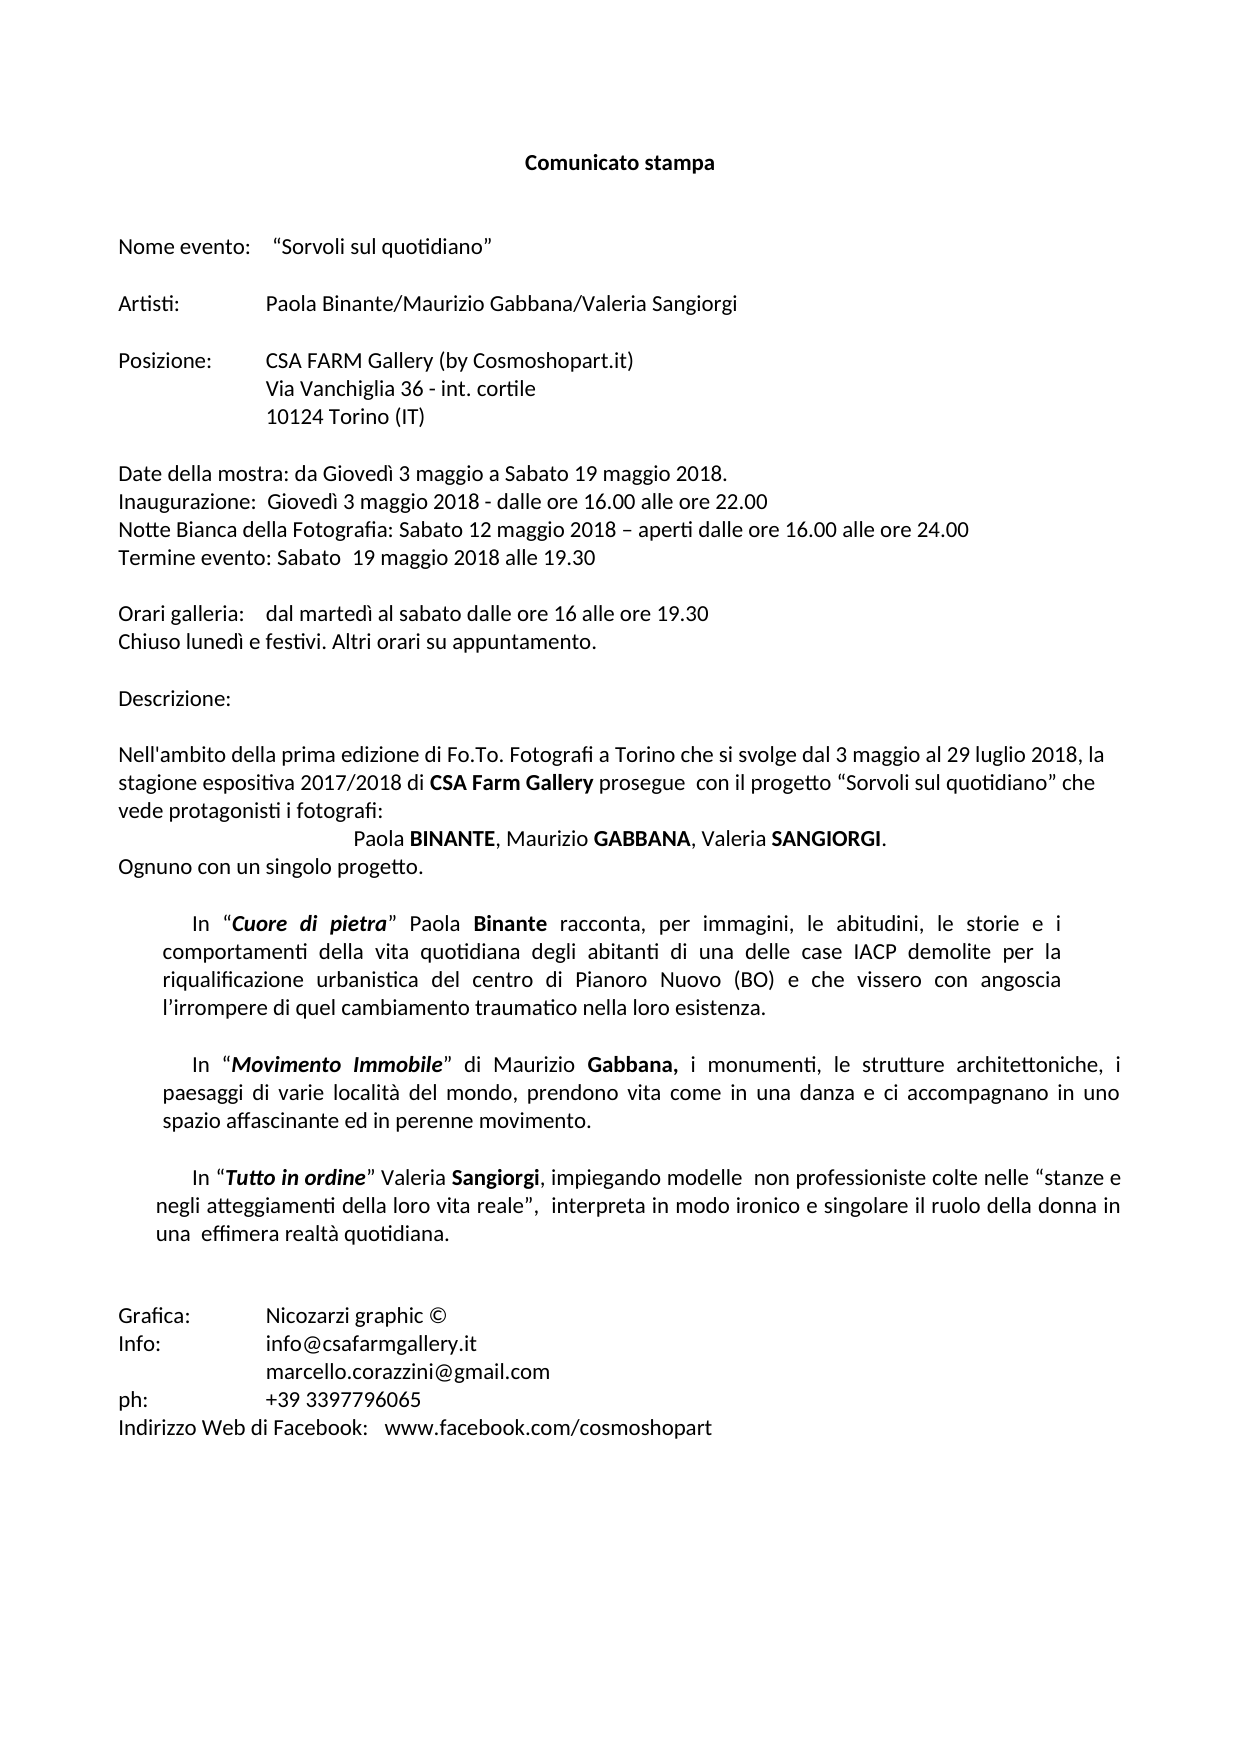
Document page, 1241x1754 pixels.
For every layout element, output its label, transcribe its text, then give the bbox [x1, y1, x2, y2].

text Paola BINANTE, Maurizio GABBANA, Valeria SANGIORGI. [118, 824, 1122, 852]
text Comunicato stampa [118, 148, 1122, 176]
text Nome evento: “Sorvoli sul quotidiano” [118, 232, 1122, 260]
text Orari galleria: dal martedì al sabato dalle ore 16 alle ore 19.30 [118, 599, 1122, 627]
text Ognuno con un singolo progetto. [118, 852, 1122, 881]
text marcello.corazzini@gmail.com [118, 1357, 1122, 1385]
text Inaugurazione: Giovedì 3 maggio 2018 - dalle ore 16.00 alle ore 22.00 [118, 487, 1122, 515]
text 10124 Torino (IT) [118, 402, 1122, 430]
text Chiuso lunedì e festivi. Altri orari su appuntamento. [118, 627, 1122, 655]
text Artisti: Paola Binante/Maurizio Gabbana/Valeria Sangiorgi [118, 289, 1122, 317]
text Via Vanchiglia 36 - int. cortile [118, 374, 1122, 402]
text ph: +39 3397796065 [118, 1385, 1122, 1413]
text Indirizzo Web di Facebook: www.facebook.com/cosmoshopart [118, 1413, 1122, 1441]
text Termine evento: Sabato 19 maggio 2018 alle 19.30 [118, 543, 1122, 571]
text Posizione: CSA FARM Gallery (by Cosmoshopart.it) [118, 346, 1122, 374]
text In “Tutto in ordine” Valeria Sangiorgi, impiegando modelle non professioniste colte nelle “stanze e negli atteggiamenti della loro vita reale”, interpreta in modo ironico e singolare il ruolo della donna in una effimera realtà quotidiana. [156, 1163, 1122, 1247]
text Date della mostra: da Giovedì 3 maggio a Sabato 19 maggio 2018. [118, 459, 1122, 487]
text Descrizione: [118, 684, 1122, 712]
text Grafica: Nicozarzi graphic © [118, 1301, 1122, 1329]
text Notte Bianca della Fotografia: Sabato 12 maggio 2018 – aperti dalle ore 16.00 alle ore 24.00 [118, 515, 1122, 543]
text In “Movimento Immobile” di Maurizio Gabbana, i monumenti, le strutture architettoniche, i paesaggi di varie località del mondo, prendono vita come in una danza e ci accompagnano in uno spazio affascinante ed in perenne movimento. [162, 1050, 1122, 1134]
text Info: info@csafarmgallery.it [118, 1329, 1122, 1357]
text Nell'ambito della prima edizione di Fo.To. Fotografi a Torino che si svolge dal 3 maggio al 29 luglio 2018, la stagione espositiva 2017/2018 di CSA Farm Gallery prosegue con il progetto “Sorvoli sul quotidiano” che vede protagonisti i fotografi: [118, 740, 1122, 824]
text In “Cuore di pietra” Paola Binante racconta, per immagini, le abitudini, le storie e i comportamenti della vita quotidiana degli abitanti di una delle case IACP demolite per la riqualificazione urbanistica del centro di Pianoro Nuovo (BO) e che vissero con angoscia l’irrompere di quel cambiamento traumatico nella loro esistenza. [162, 909, 1063, 1021]
